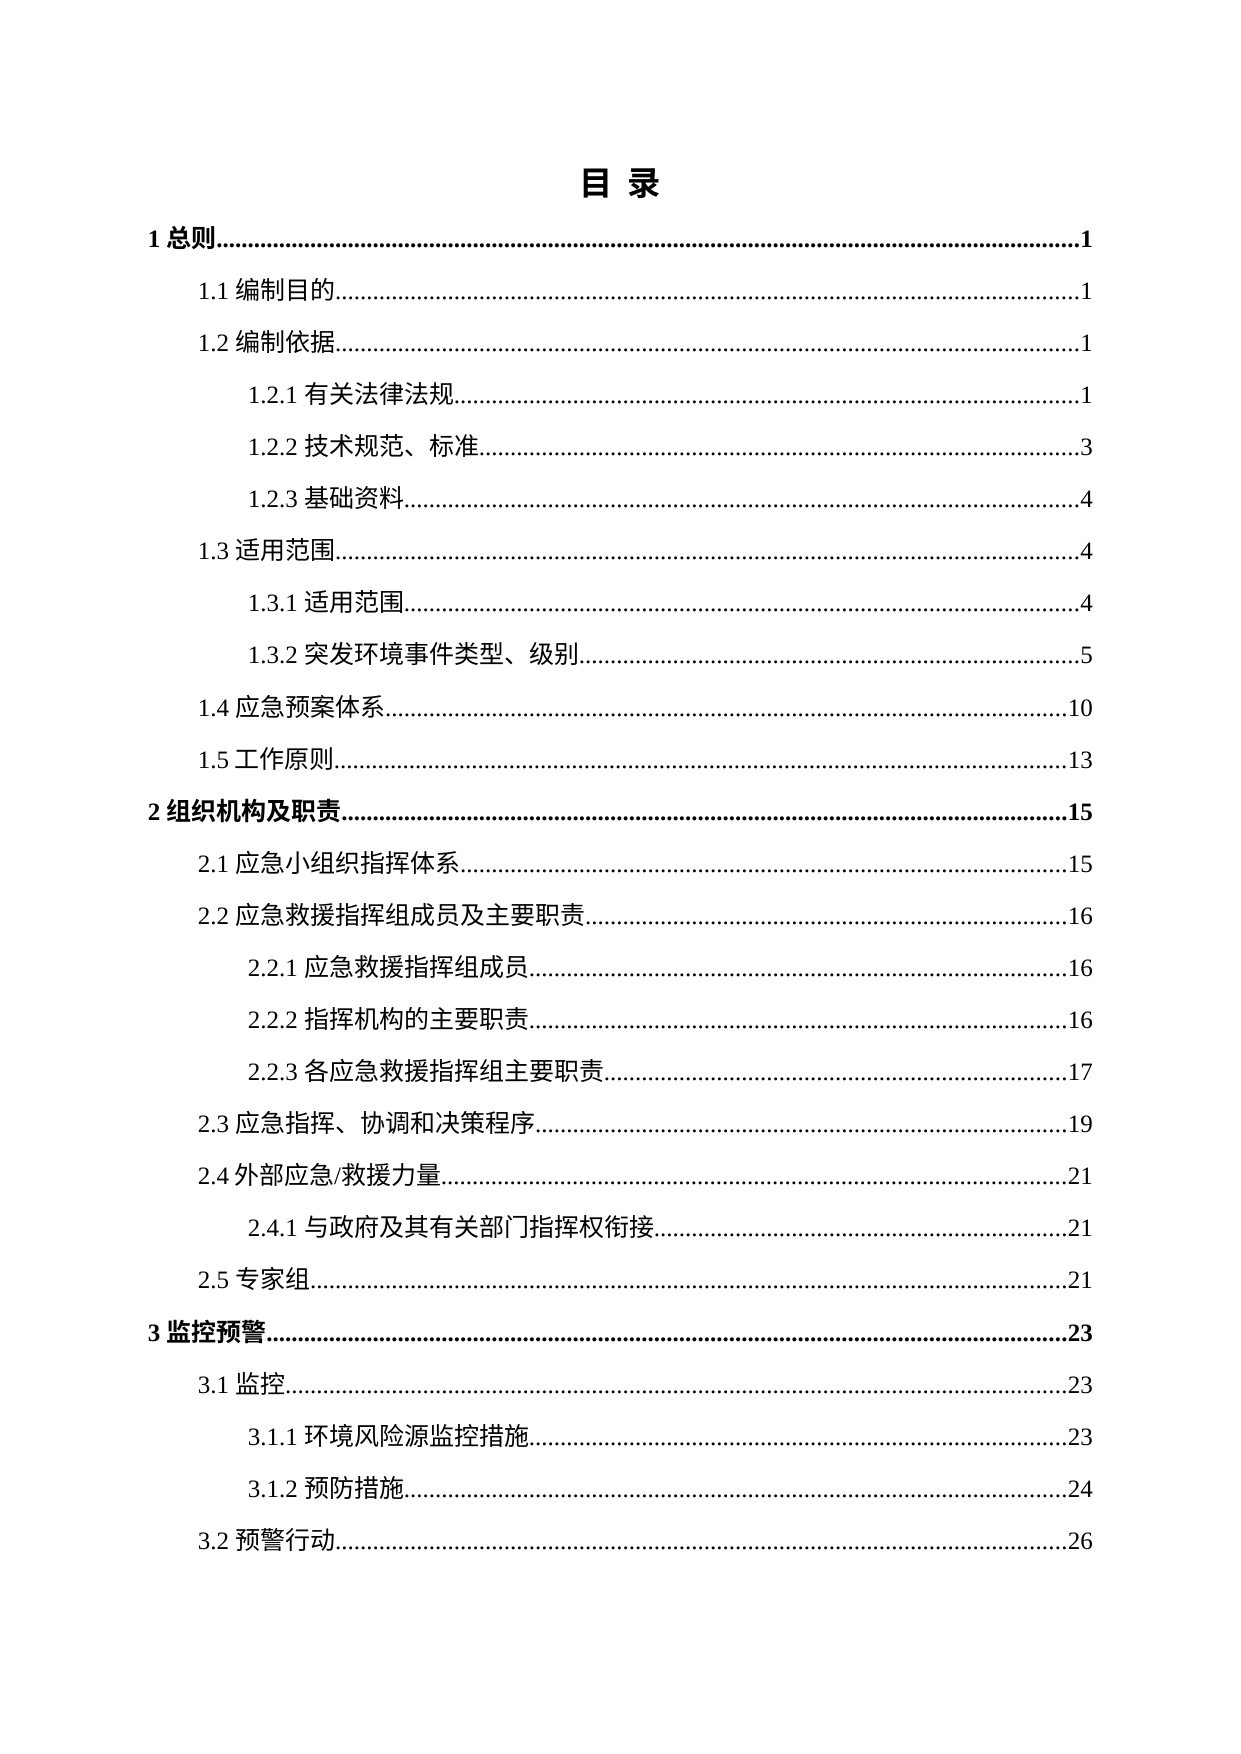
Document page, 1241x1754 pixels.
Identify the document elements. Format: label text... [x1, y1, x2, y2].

text 3 监控预警 23 [148, 1299, 1093, 1351]
text 2.5 专家组 21 [148, 1247, 1093, 1299]
text 3.1.1 环境风险源监控措施 23 [148, 1403, 1093, 1456]
text 1.1 编制目的 1 [148, 258, 1093, 310]
text 2.2 应急救援指挥组成员及主要职责 16 [148, 883, 1093, 935]
text 1.2 编制依据 1 [148, 310, 1093, 362]
text 1.5工作原则 13 [148, 726, 1093, 778]
text 1.3 适用范围 4 [148, 518, 1093, 570]
text 3.1.2 预防措施 24 [148, 1456, 1093, 1508]
text 2.4外部应急/救援力量 21 [148, 1143, 1093, 1195]
text 2.4.1 与政府及其有关部门指挥权衔接 21 [148, 1195, 1093, 1247]
text 2.2.3 各应急救援指挥组主要职责 17 [148, 1039, 1093, 1091]
text 2.2.2 指挥机构的主要职责 16 [148, 987, 1093, 1039]
text 1.2.2 技术规范、标准 3 [148, 414, 1093, 466]
text 3.2 预警行动 26 [148, 1508, 1093, 1560]
text 1 总则 1 [148, 206, 1093, 258]
text 1.2.3 基础资料 4 [148, 466, 1093, 518]
text 1.4 应急预案体系 10 [148, 674, 1093, 726]
text 1.2.1 有关法律法规 1 [148, 362, 1093, 414]
text 目 录 [148, 153, 1093, 206]
text 2.1 应急小组织指挥体系 15 [148, 831, 1093, 883]
text 1.3.2 突发环境事件类型、级别 5 [148, 622, 1093, 674]
text 2.2.1 应急救援指挥组成员 16 [148, 935, 1093, 987]
text 3.1 监控 23 [148, 1351, 1093, 1403]
text 2 组织机构及职责 15 [148, 778, 1093, 831]
text 2.3 应急指挥、协调和决策程序 19 [148, 1091, 1093, 1143]
text 1.3.1 适用范围 4 [148, 570, 1093, 622]
